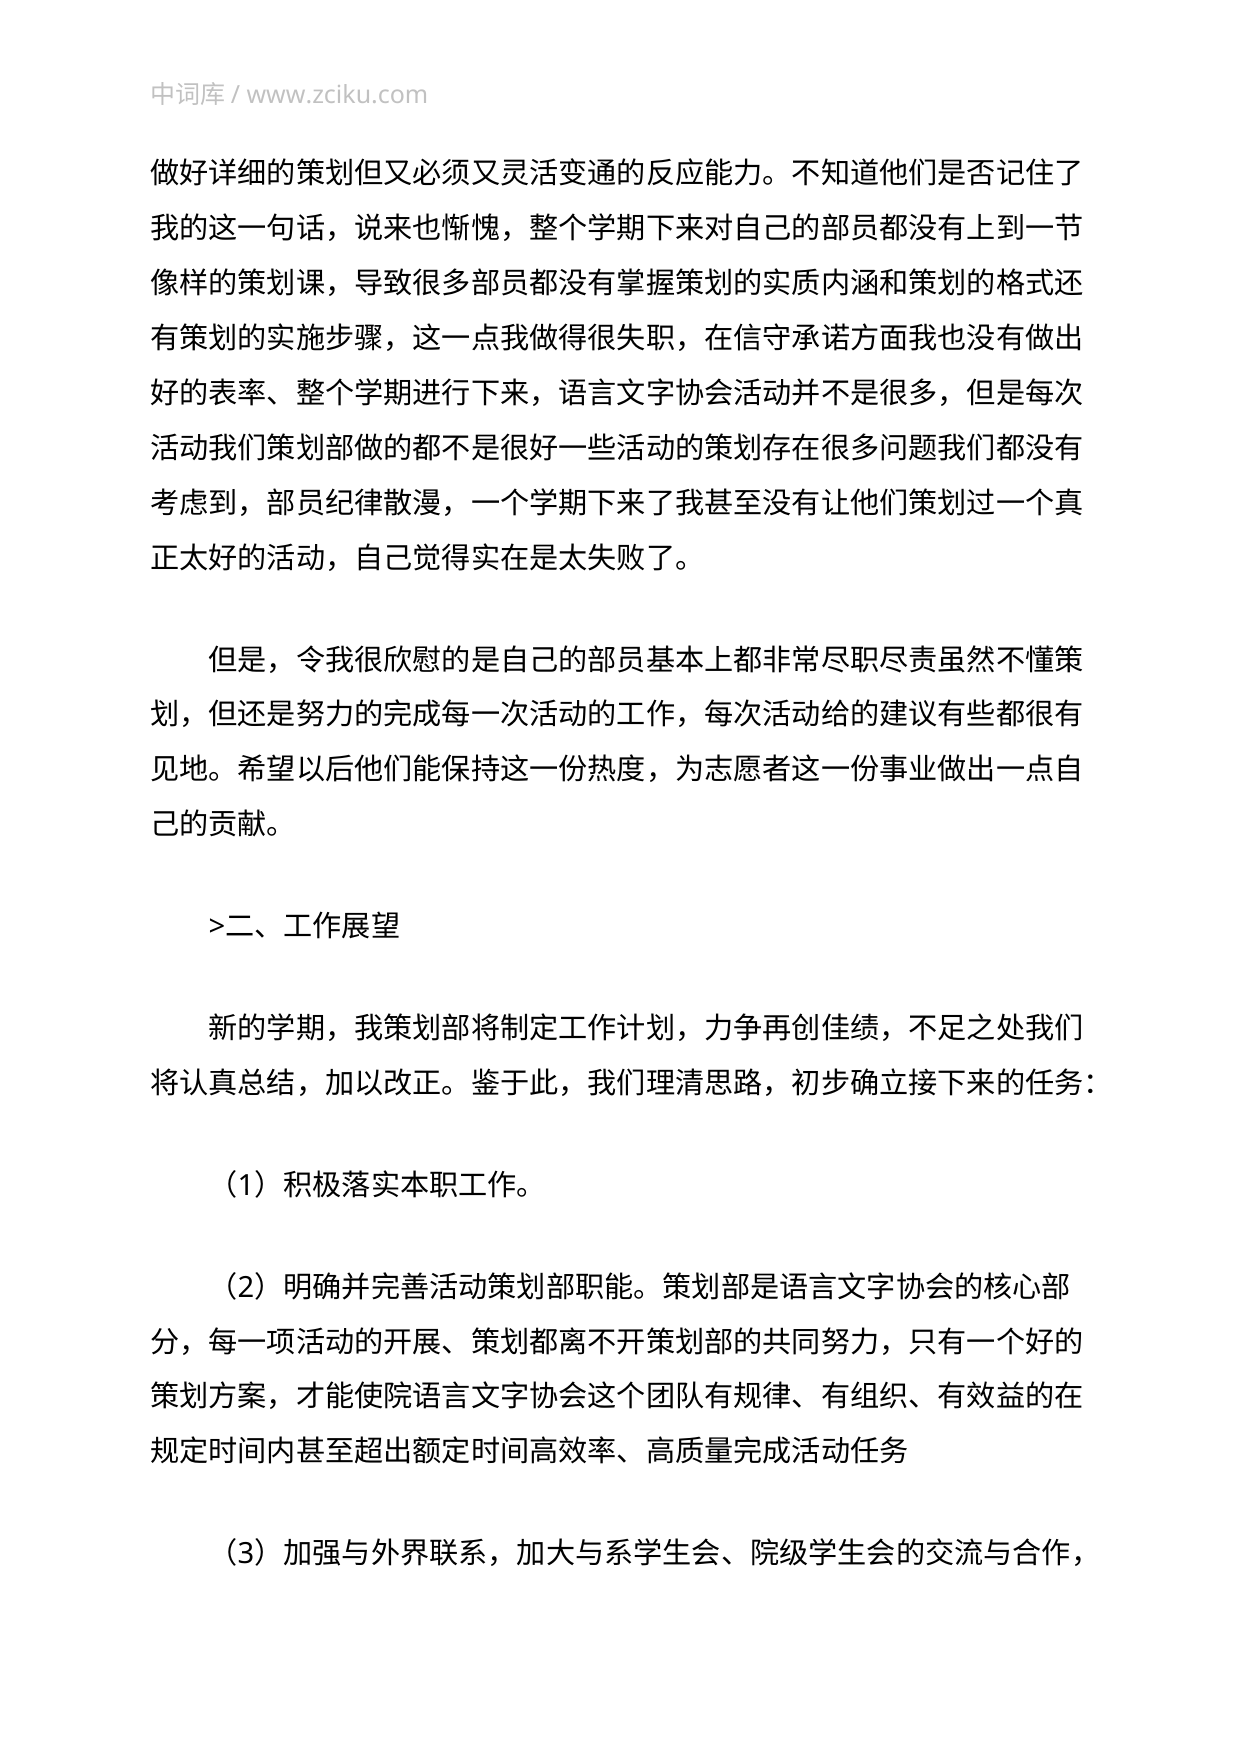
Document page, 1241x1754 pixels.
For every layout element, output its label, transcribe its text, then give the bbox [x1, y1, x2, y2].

text 新的学期，我策划部将制定工作计划，力争再创佳绩，不足之处我们将认真总结，加以改正。鉴于此，我们理清思路，初步确立接下来的任务： [150, 1004, 1090, 1102]
text >二、工作展望 [150, 902, 1090, 945]
text （2）明确并完善活动策划部职能。策划部是语言文字协会的核心部分，每一项活动的开展、策划都离不开策划部的共同努力，只有一个好的策划方案，才能使院语言文字协会这个团队有规律、有组织、有效益的在规定时间内甚至超出额定时间高效率、高质量完成活动任务 [150, 1263, 1090, 1470]
text （1）积极落实本职工作。 [150, 1161, 1090, 1203]
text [150, 1530, 1090, 1572]
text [150, 150, 1090, 577]
text 但是，令我很欣慰的是自己的部员基本上都非常尽职尽责虽然不懂策划，但还是努力的完成每一次活动的工作，每次活动给的建议有些都很有见地。希望以后他们能保持这一份热度，为志愿者这一份事业做出一点自己的贡献。 [150, 636, 1090, 843]
